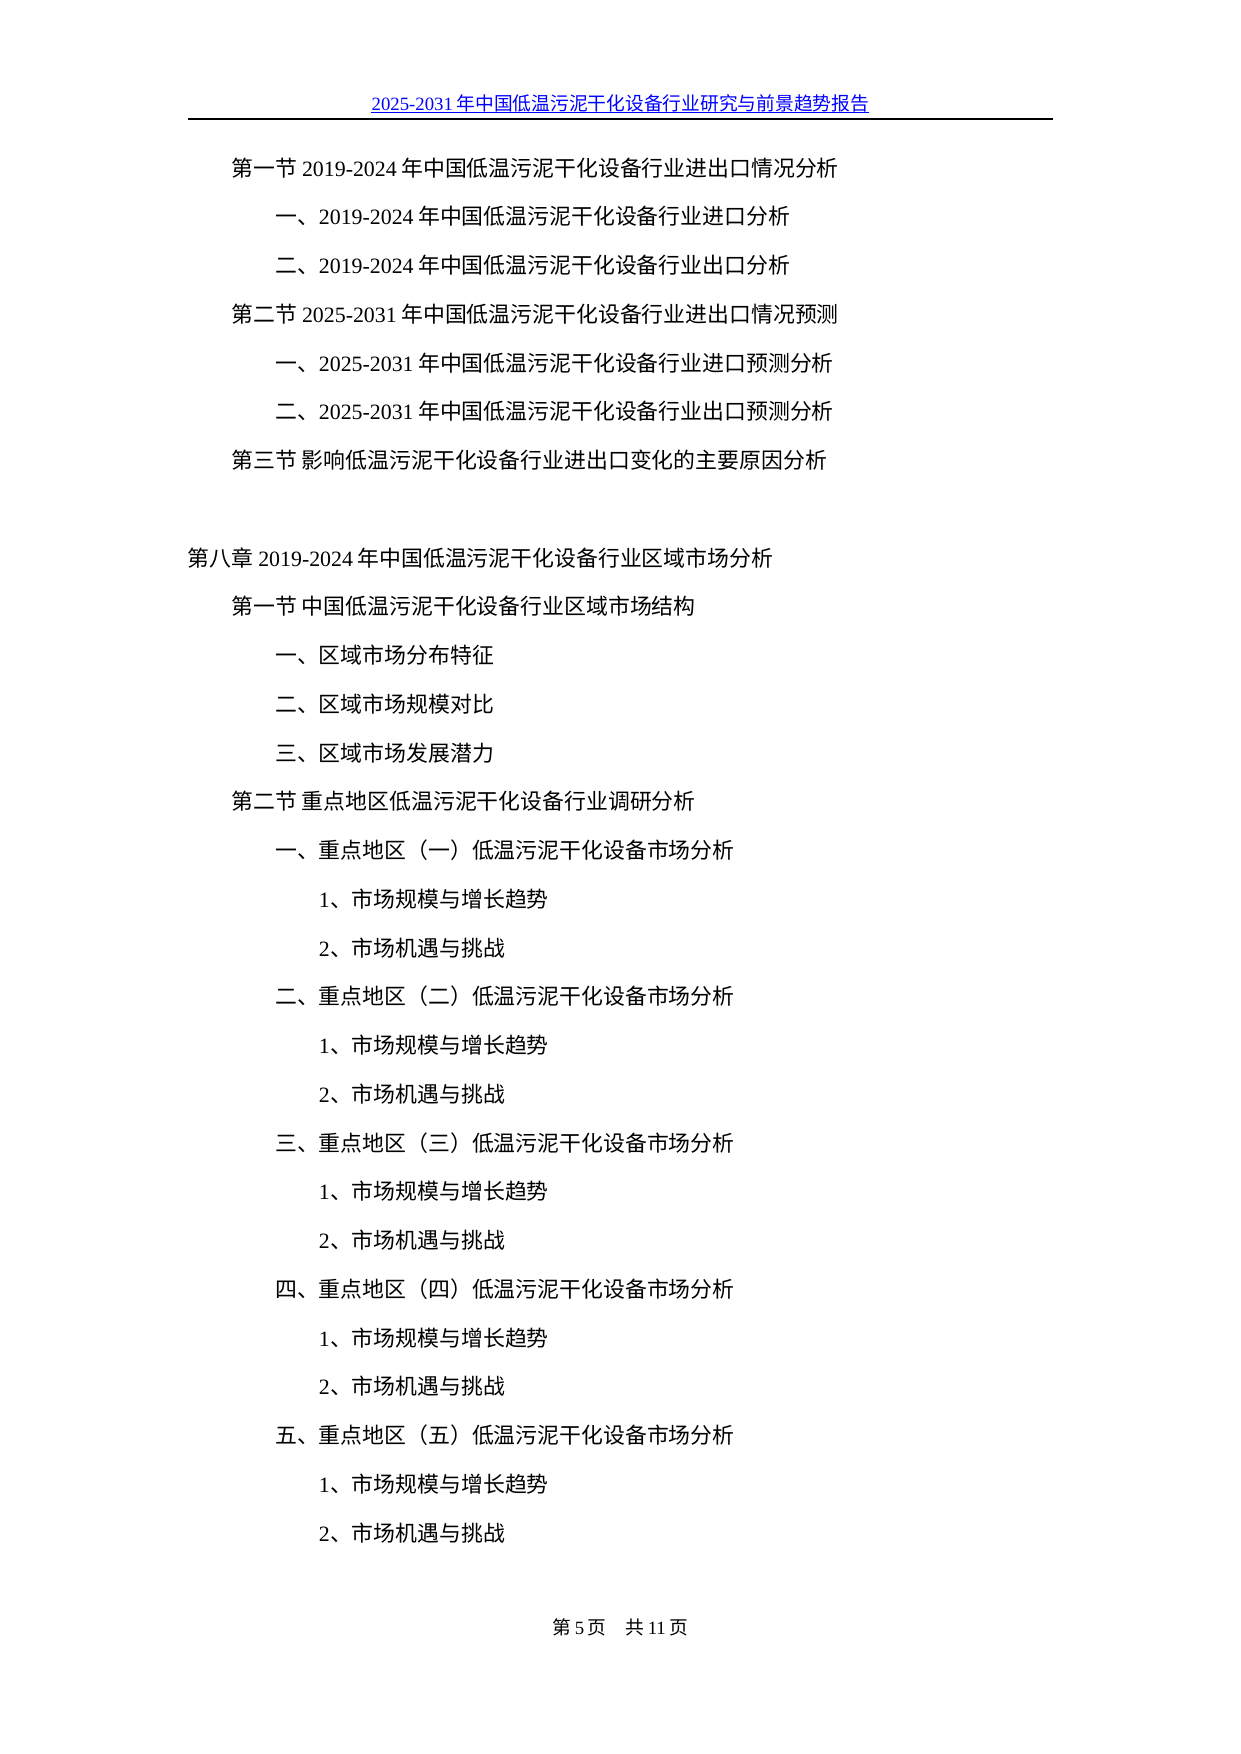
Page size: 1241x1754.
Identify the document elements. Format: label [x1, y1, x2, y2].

text [187, 150, 1053, 1548]
